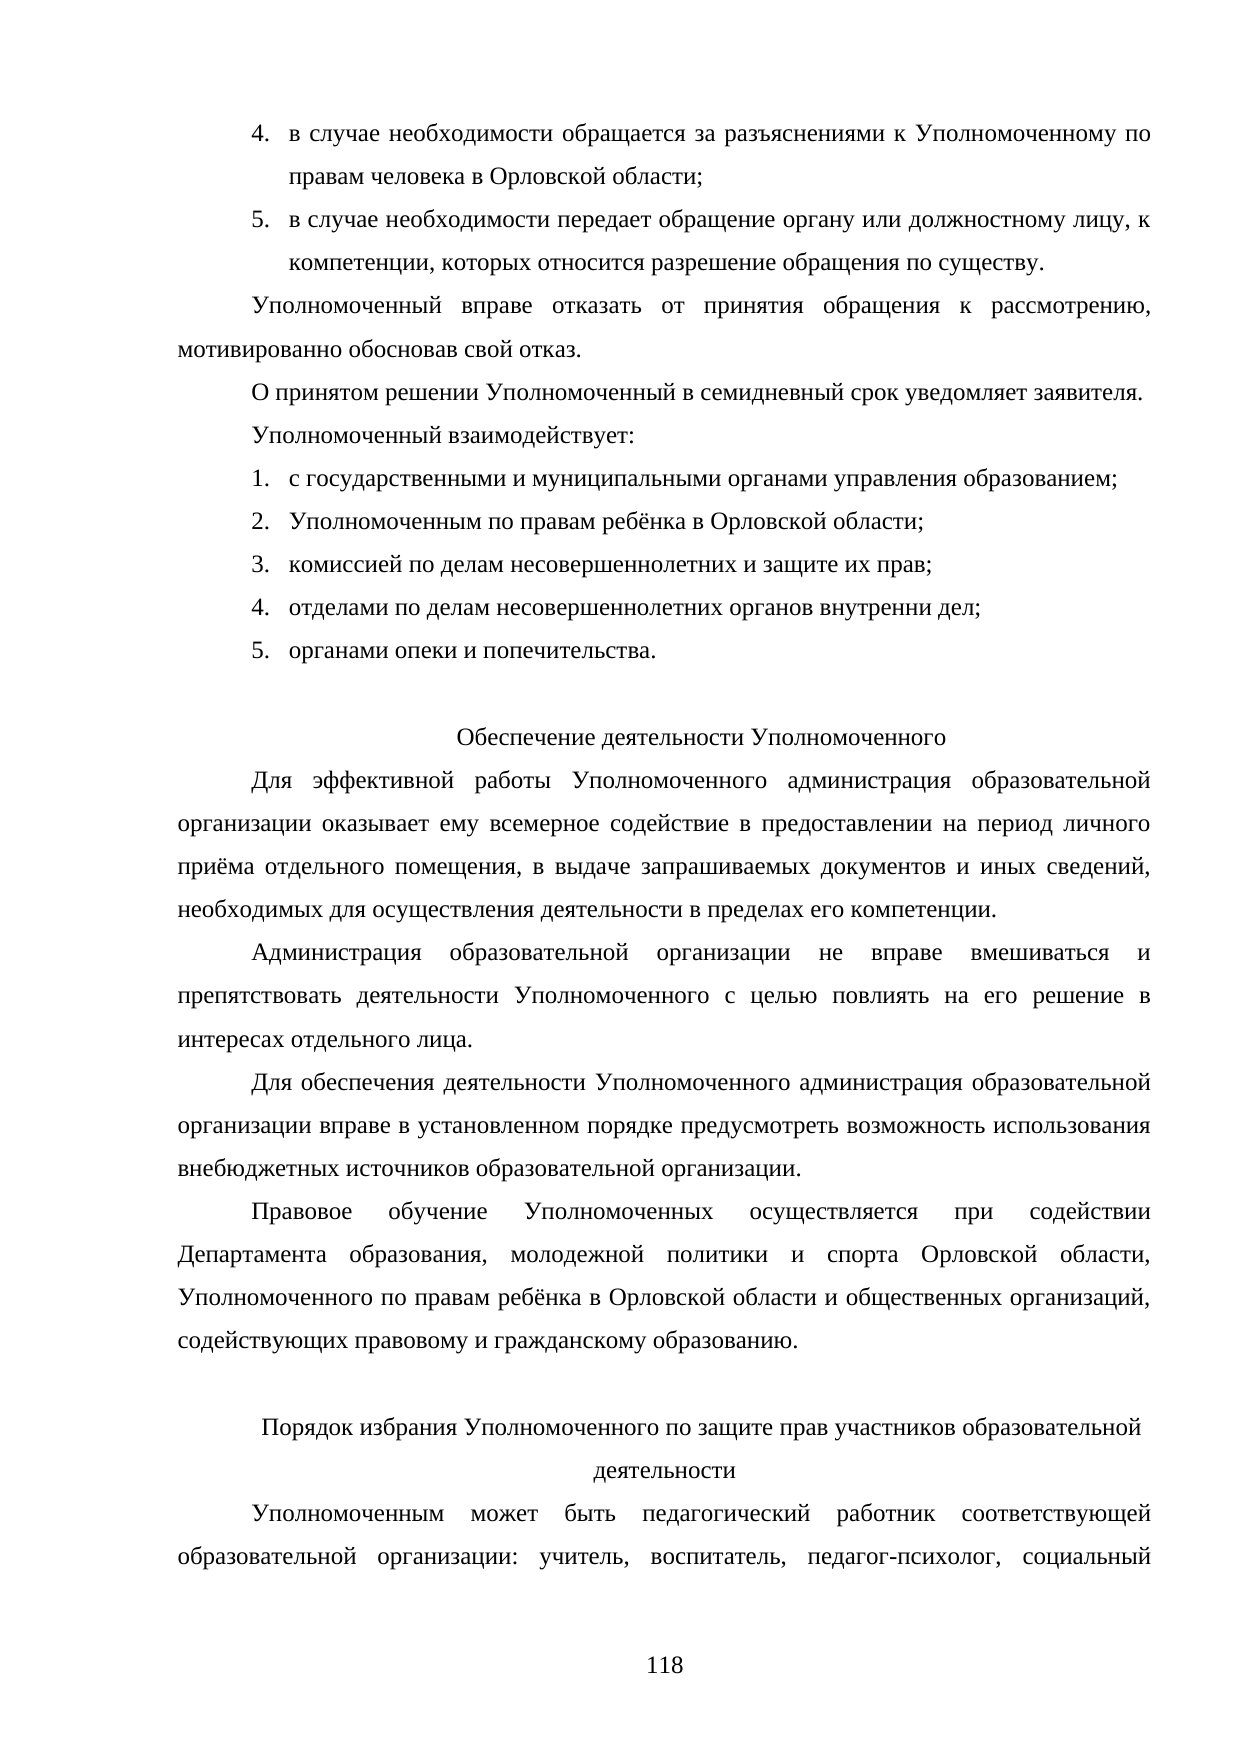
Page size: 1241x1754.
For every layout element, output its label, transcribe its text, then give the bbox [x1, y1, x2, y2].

text Администрация образовательной организации не вправе вмешиваться и препятствовать деятельности Уполномоченного с целью повлиять на его решение в интересах отдельного лица. [177, 937, 1152, 1052]
list Уполномоченным по правам ребёнка в Орловской области; [251, 506, 1152, 535]
list с государственными и муниципальными органами управления образованием; [251, 463, 1152, 492]
list в случае необходимости обращается за разъяснениями к Уполномоченному по правам человека в Орловской области; [251, 118, 1152, 190]
text Уполномоченный вправе отказать от принятия обращения к рассмотрению, мотивированно обосновав свой отказ. [177, 291, 1152, 362]
list органами опеки и попечительства. [251, 636, 1152, 664]
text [177, 1498, 1152, 1570]
text Уполномоченный взаимодействует: [177, 420, 1152, 449]
text О принятом решении Уполномоченный в семидневный срок уведомляет заявителя. [177, 377, 1152, 406]
text Обеспечение деятельности Уполномоченного [177, 722, 1152, 751]
list в случае необходимости передает обращение органу или должностному лицу, к компетенции, которых относится разрешение обращения по существу. [251, 204, 1152, 276]
text Для обеспечения деятельности Уполномоченного администрация образовательной организации вправе в установленном порядке предусмотреть возможность использования внебюджетных источников образовательной организации. [177, 1067, 1152, 1182]
text Порядок избрания Уполномоченного по защите прав участников образовательной деятельности [177, 1412, 1152, 1484]
text Правовое обучение Уполномоченных осуществляется при содействии Департамента образования, молодежной политики и спорта Орловской области, Уполномоченного по правам ребёнка в Орловской области и общественных организаций, содействующих правовому и гражданскому образованию. [177, 1196, 1152, 1354]
list комиссией по делам несовершеннолетних и защите их прав; [251, 549, 1152, 578]
list отделами по делам несовершеннолетних органов внутренни дел; [251, 592, 1152, 621]
text Для эффективной работы Уполномоченного администрация образовательной организации оказывает ему всемерное содействие в предоставлении на период личного приёма отдельного помещения, в выдаче запрашиваемых документов и иных сведений, необходимых для осуществления деятельности в пределах его компетенции. [177, 765, 1152, 923]
